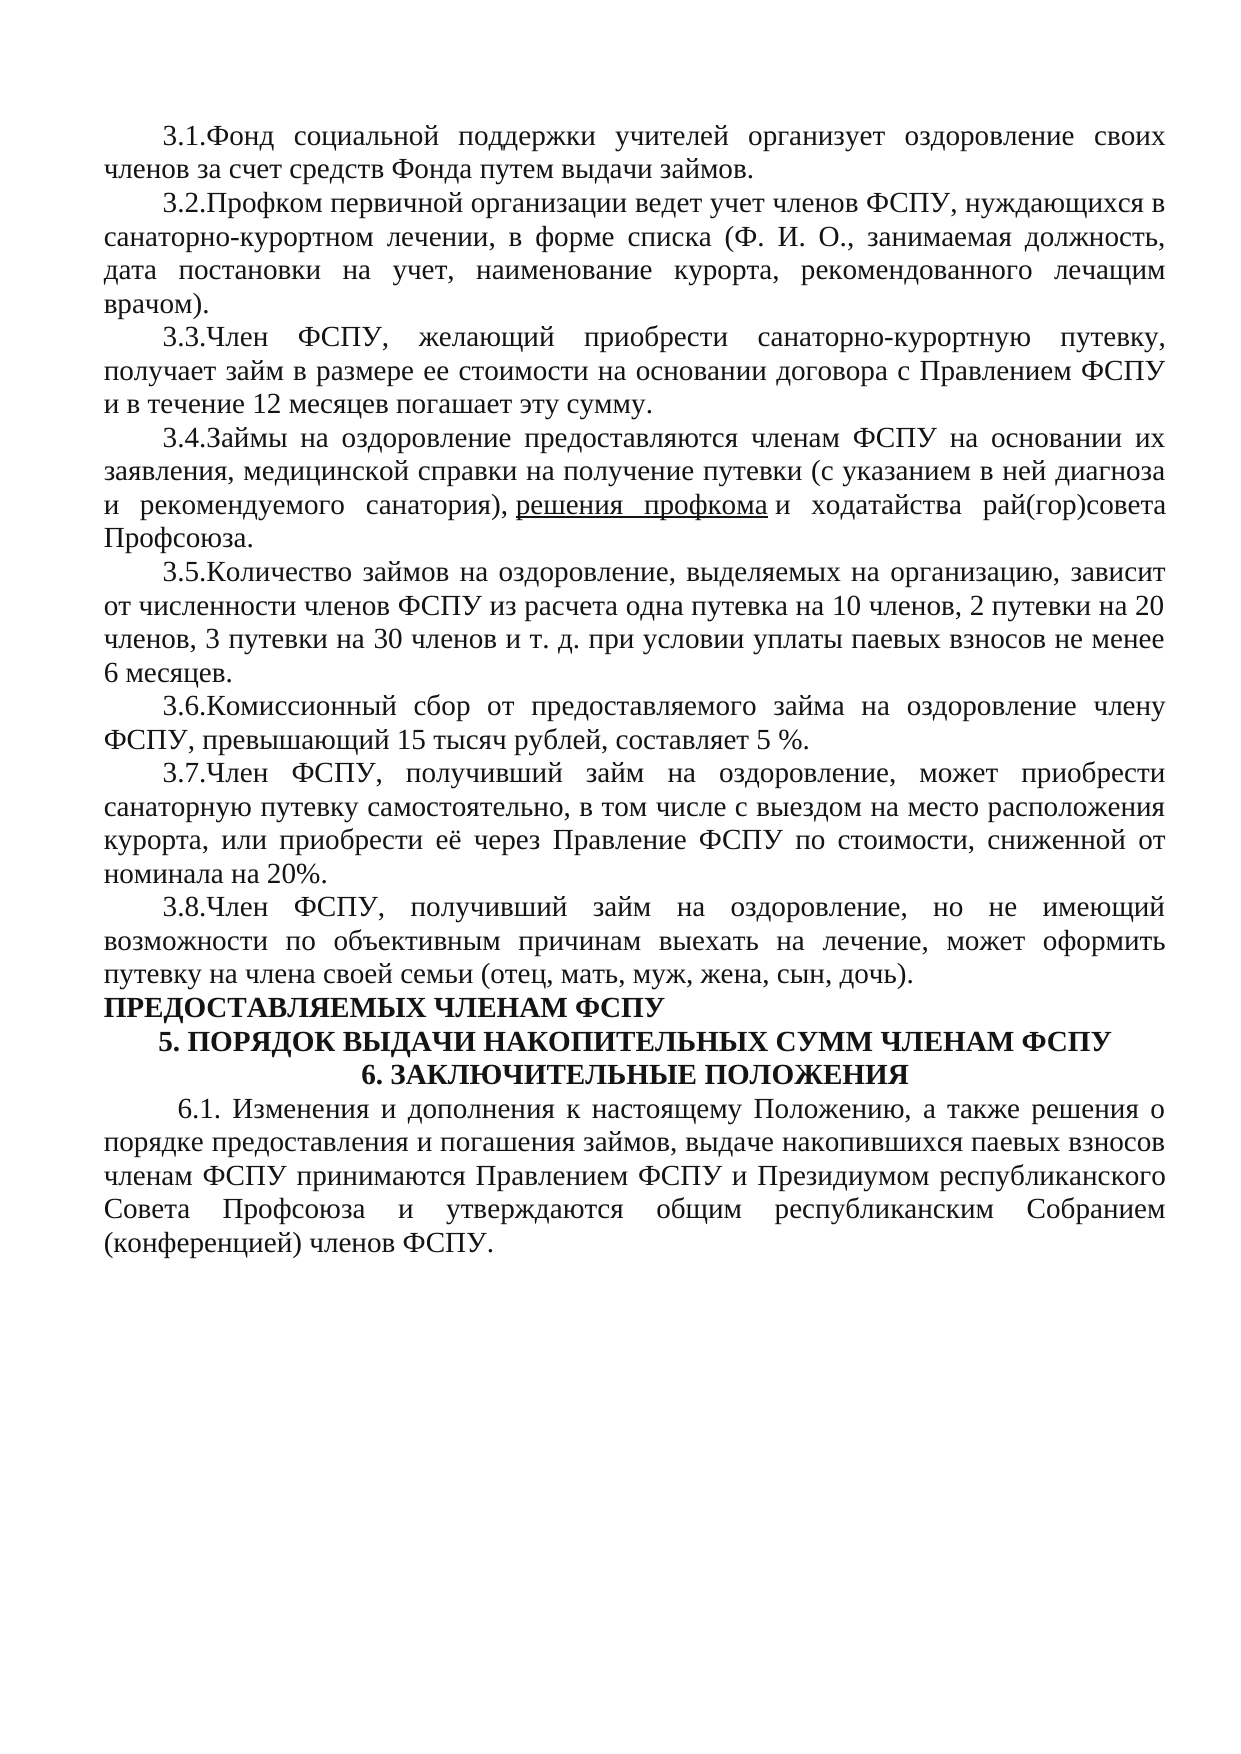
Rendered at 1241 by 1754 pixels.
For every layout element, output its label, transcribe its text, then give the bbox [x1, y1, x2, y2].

text 3.4.Займы на оздоровление предоставляются членам ФСПУ на основании их заявления, медицинской справки на получение путевки (с указанием в ней диагноза и рекомендуемого санатория), решения профкома и ходатайства рай(гор)совета Профсоюза. [103, 420, 1167, 554]
text 6. ЗАКЛЮЧИТЕЛЬНЫЕ ПОЛОЖЕНИЯ [103, 1057, 1167, 1091]
text 3.5.Количество займов на оздоровление, выделяемых на организацию, зависит от численности членов ФСПУ из расчета одна путевка на 10 членов, 2 путевки на 20 членов, 3 путевки на 30 членов и т. д. при условии уплаты паевых взносов не менее 6 месяцев. [103, 554, 1167, 688]
text 3.2.Профком первичной организации ведет учет членов ФСПУ, нуждающихся в санаторно-курортном лечении, в форме списка (Ф. И. О., занимаемая должность, дата постановки на учет, наименование курорта, рекомендованного лечащим врачом). [103, 185, 1167, 319]
text 3.8.Член ФСПУ, получивший займ на оздоровление, но не имеющий возможности по объективным причинам выехать на лечение, может оформить путевку на члена своей семьи (отец, мать, муж, жена, сын, дочь). [103, 889, 1167, 990]
text 3.6.Комиссионный сбор от предоставляемого займа на оздоровление члену ФСПУ, превышающий 15 тысяч рублей, составляет 5 %. [103, 688, 1167, 755]
text 6.1. Изменения и дополнения к настоящему Положению, а также решения о порядке предоставления и погашения займов, выдаче накопившихся паевых взносов членам ФСПУ принимаются Правлением ФСПУ и Президиумом республиканского Совета Профсоюза и утверждаются общим республиканским Собранием (конференцией) членов ФСПУ. [103, 1091, 1167, 1258]
text 3.7.Член ФСПУ, получивший займ на оздоровление, может приобрести санаторную путевку самостоятельно, в том числе с выездом на место расположения курорта, или приобрести её через Правление ФСПУ по стоимости, сниженной от номинала на 20%. [103, 755, 1167, 889]
text 3.3.Член ФСПУ, желающий приобрести санаторно-курортную путевку, получает займ в размере ее стоимости на основании договора с Правлением ФСПУ и в течение 12 месяцев погашает эту сумму. [103, 319, 1167, 420]
text 5. ПОРЯДОК ВЫДАЧИ НАКОПИТЕЛЬНЫХ СУММ ЧЛЕНАМ ФСПУ [103, 1024, 1167, 1057]
text 3.1.Фонд социальной поддержки учителей организует оздоровление своих членов за счет средств Фонда путем выдачи займов. [103, 118, 1167, 185]
text ПРЕДОСТАВЛЯЕМЫХ ЧЛЕНАМ ФСПУ [103, 990, 1167, 1024]
